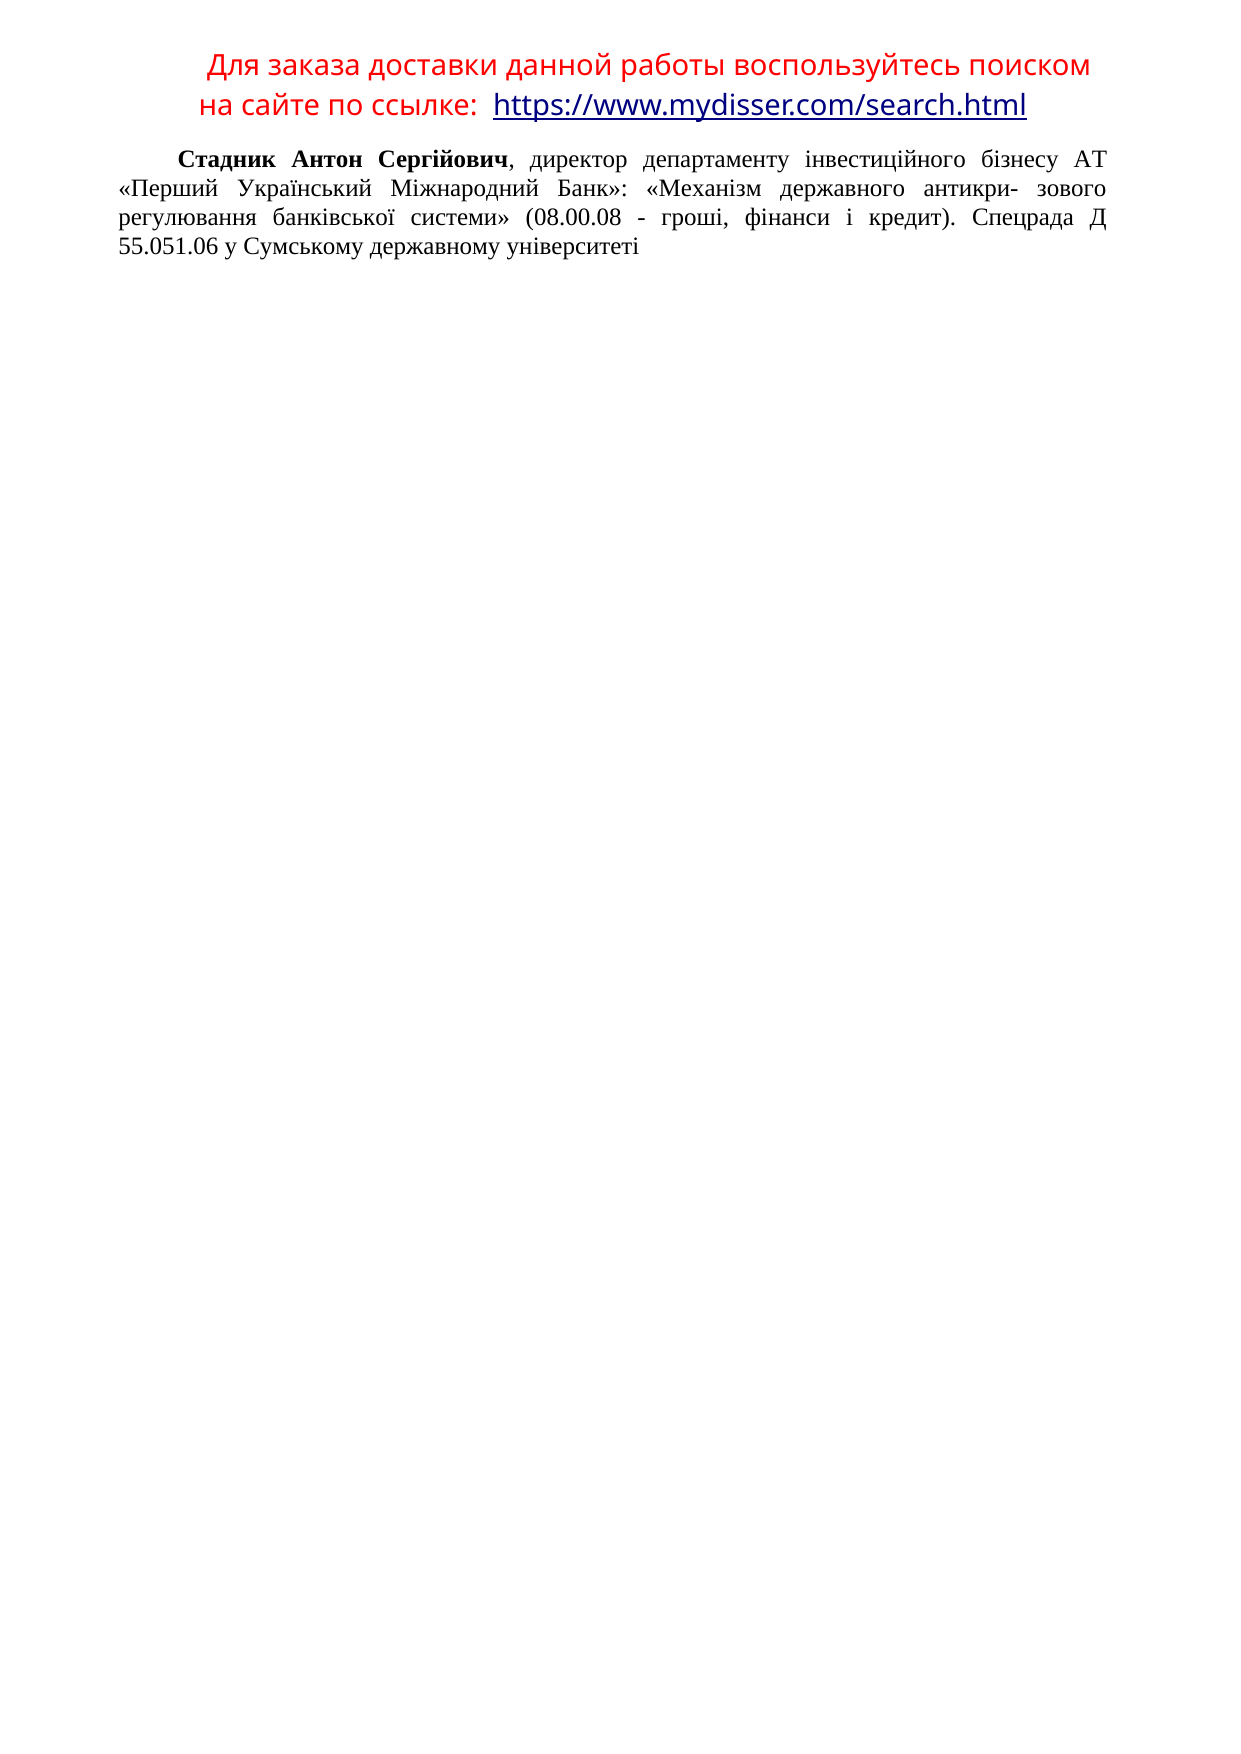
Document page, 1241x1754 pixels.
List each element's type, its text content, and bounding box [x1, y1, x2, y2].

text Стадник Антон Сергійович, директор департаменту інвестиційного бізнесу АТ «Перший Український Міжнародний Банк»: «Механізм державного антикри- зового регулювання банківської системи» (08.00.08 - гроші, фінанси і кредит). Спецрада Д 55.051.06 у Сумському державному університеті [118, 144, 1107, 259]
